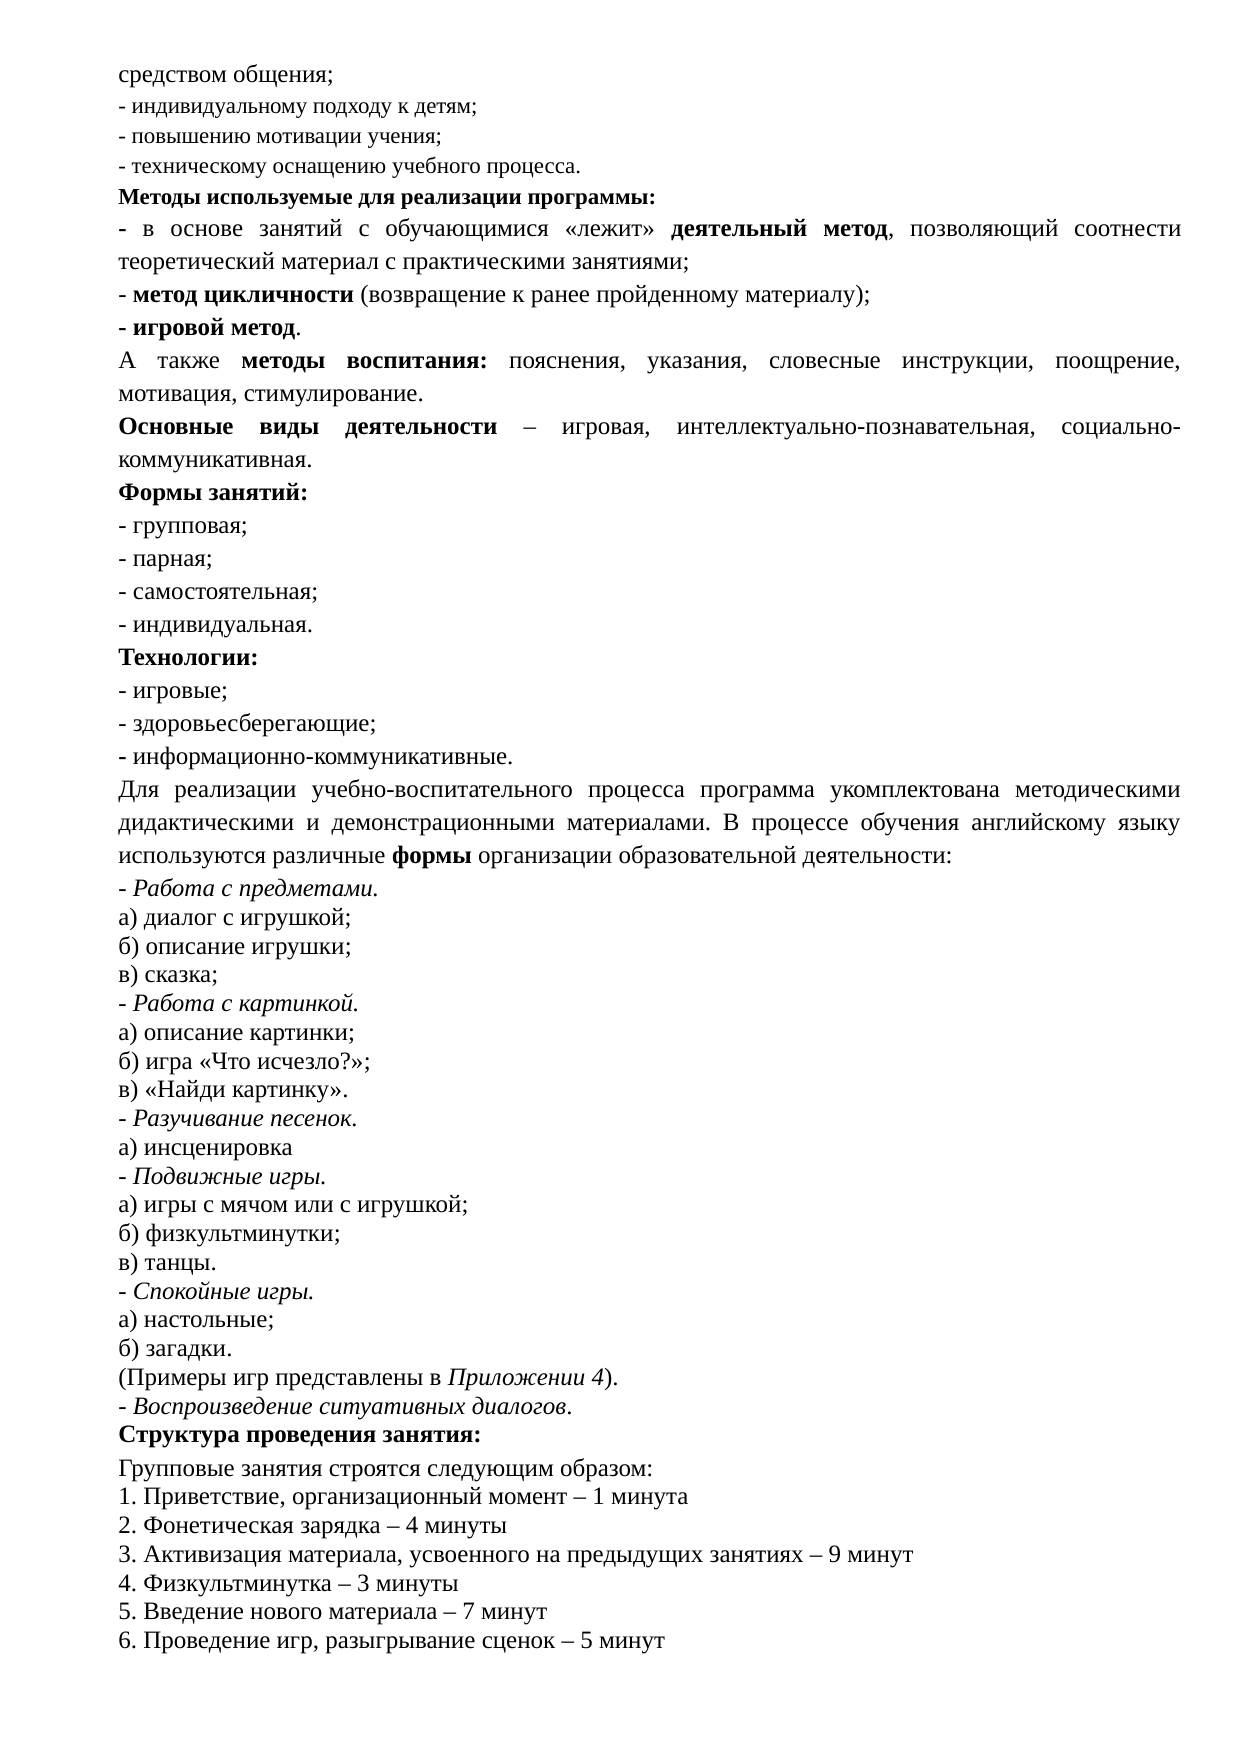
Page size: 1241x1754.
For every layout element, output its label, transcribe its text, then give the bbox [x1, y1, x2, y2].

text - информационно-коммуникативные. [118, 741, 1181, 770]
text А также методы воспитания: пояснения, указания, словесные инструкции, поощрение, мотивация, стимулирование. [118, 345, 1181, 407]
text - здоровьесберегающие; [118, 708, 1181, 737]
text б) игра «Что исчезло?»; [118, 1046, 1093, 1074]
text а) инсценировка [118, 1132, 1093, 1161]
text а) игры с мячом или с игрушкой; [118, 1189, 1093, 1218]
text б) загадки. [118, 1333, 1093, 1362]
text б) описание игрушки; [118, 931, 1093, 959]
text - в основе занятий с обучающимися «лежит» деятельный метод, позволяющий соотнести теоретический материал с практическими занятиями; [118, 213, 1181, 275]
text - индивидуальному подходу к детям; [118, 92, 1181, 118]
text - игровой метод. [118, 312, 1181, 341]
text Основные виды деятельности – игровая, интеллектуально-познавательная, социально-коммуникативная. [118, 411, 1181, 473]
text а) диалог с игрушкой; [118, 902, 1093, 931]
text - Разучивание песенок. [118, 1103, 1093, 1132]
text - групповая; [118, 510, 1181, 539]
text - самостоятельная; [118, 576, 1181, 605]
text Технологии: [118, 642, 1181, 671]
text в) сказка; [118, 959, 1093, 988]
text 2. Фонетическая зарядка – 4 минуты [118, 1510, 1093, 1539]
text Для реализации учебно-воспитательного процесса программа укомплектована методическими дидактическими и демонстрационными материалами. В процессе обучения английскому языку используются различные формы организации образовательной деятельности: [118, 774, 1181, 869]
text 6. Проведение игр, разыгрывание сценок – 5 минут [118, 1625, 1093, 1654]
text (Примеры игр представлены в Приложении 4). [118, 1362, 1093, 1391]
text а) настольные; [118, 1304, 1093, 1333]
text - Воспроизведение ситуативных диалогов. [118, 1391, 1093, 1419]
text а) описание картинки; [118, 1017, 1093, 1046]
text 1. Приветствие, организационный момент – 1 минута [118, 1481, 1093, 1510]
text б) физкультминутки; [118, 1218, 1093, 1247]
text - парная; [118, 543, 1181, 572]
text 3. Активизация материала, усвоенного на предыдущих занятиях – 9 минут [118, 1539, 1093, 1568]
text 4. Физкультминутка – 3 минуты [118, 1568, 1093, 1596]
text Структура проведения занятия: [118, 1419, 1093, 1448]
text Методы используемые для реализации программы: [118, 183, 1181, 209]
text - Работа с предметами. [118, 873, 1093, 902]
text - Подвижные игры. [118, 1161, 1093, 1189]
text Формы занятий: [118, 477, 1181, 506]
text 5. Введение нового материала – 7 минут [118, 1596, 1093, 1625]
text - метод цикличности (возвращение к ранее пройденному материалу); [118, 279, 1181, 308]
text - Работа с картинкой. [118, 988, 1093, 1017]
text - индивидуальная. [118, 609, 1181, 638]
text - повышению мотивации учения; [118, 122, 1181, 149]
text Групповые занятия строятся следующим образом: [118, 1453, 1093, 1481]
text - техническому оснащению учебного процесса. [118, 152, 1181, 179]
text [118, 59, 1181, 88]
text в) «Найди картинку». [118, 1074, 1093, 1103]
text в) танцы. [118, 1247, 1093, 1276]
text - Спокойные игры. [118, 1276, 1093, 1304]
text - игровые; [118, 675, 1181, 704]
